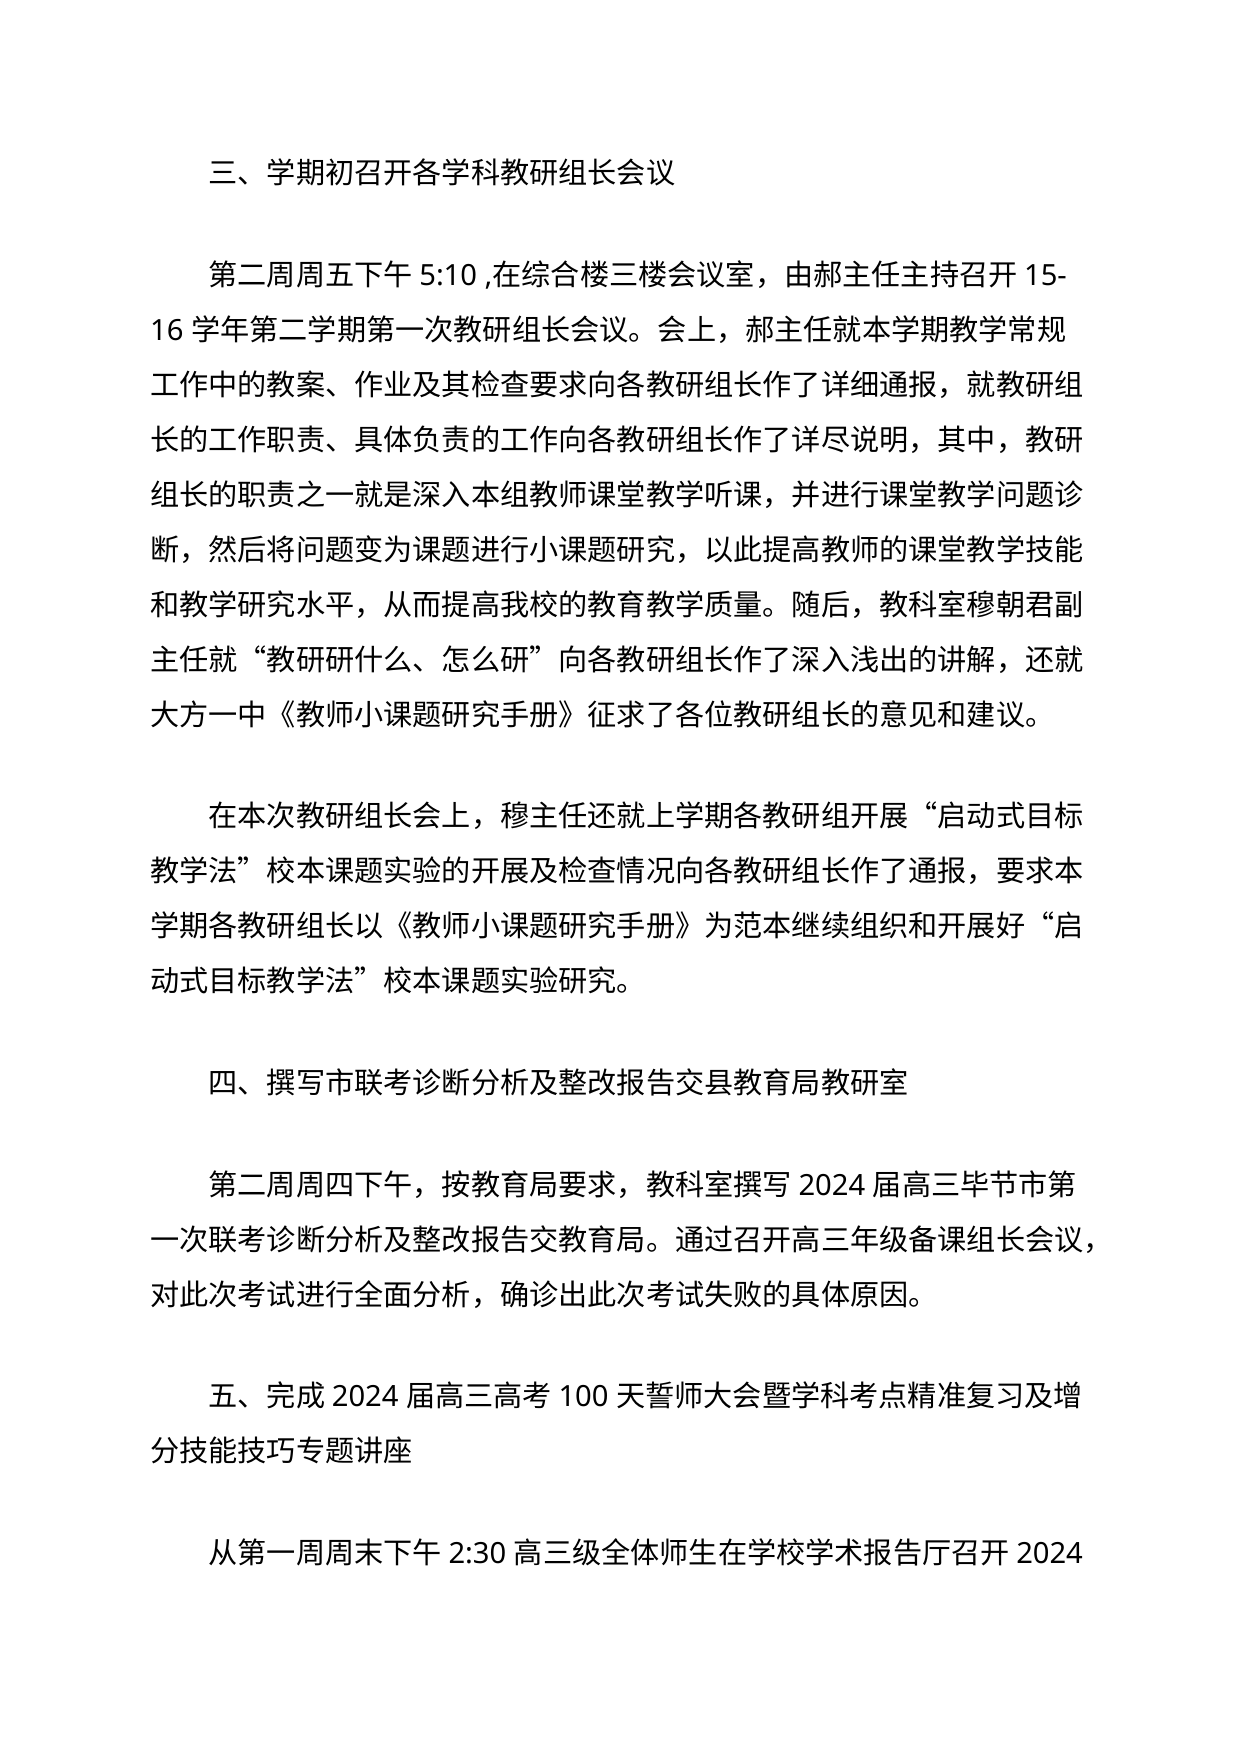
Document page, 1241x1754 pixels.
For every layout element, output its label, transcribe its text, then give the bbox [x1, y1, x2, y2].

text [150, 1529, 1090, 1572]
text 在本次教研组长会上，穆主任还就上学期各教研组开展“启动式目标教学法”校本课题实验的开展及检查情况向各教研组长作了通报，要求本学期各教研组长以《教师小课题研究手册》为范本继续组织和开展好“启动式目标教学法”校本课题实验研究。 [150, 793, 1090, 1000]
text 第二周周四下午，按教育局要求，教科室撰写 2024 届高三毕节市第一次联考诊断分析及整改报告交教育局。通过召开高三年级备课组长会议，对此次考试进行全面分析，确诊出此次考试失败的具体原因。 [150, 1161, 1090, 1313]
text 五、完成 2024 届高三高考 100 天誓师大会暨学科考点精准复习及增分技能技巧专题讲座 [150, 1373, 1090, 1470]
text 四、撰写市联考诊断分析及整改报告交县教育局教研室 [150, 1059, 1090, 1102]
text 第二周周五下午 5:10 ,在综合楼三楼会议室，由郝主任主持召开 15-16 学年第二学期第一次教研组长会议。会上，郝主任就本学期教学常规工作中的教案、作业及其检查要求向各教研组长作了详细通报，就教研组长的工作职责、具体负责的工作向各教研组长作了详尽说明，其中，教研组长的职责之一就是深入本组教师课堂教学听课，并进行课堂教学问题诊断，然后将问题变为课题进行小课题研究，以此提高教师的课堂教学技能和教学研究水平，从而提高我校的教育教学质量。随后，教科室穆朝君副主任就“教研研什么、怎么研”向各教研组长作了深入浅出的讲解，还就大方一中《教师小课题研究手册》征求了各位教研组长的意见和建议。 [150, 252, 1090, 733]
text 三、学期初召开各学科教研组长会议 [150, 150, 1090, 192]
